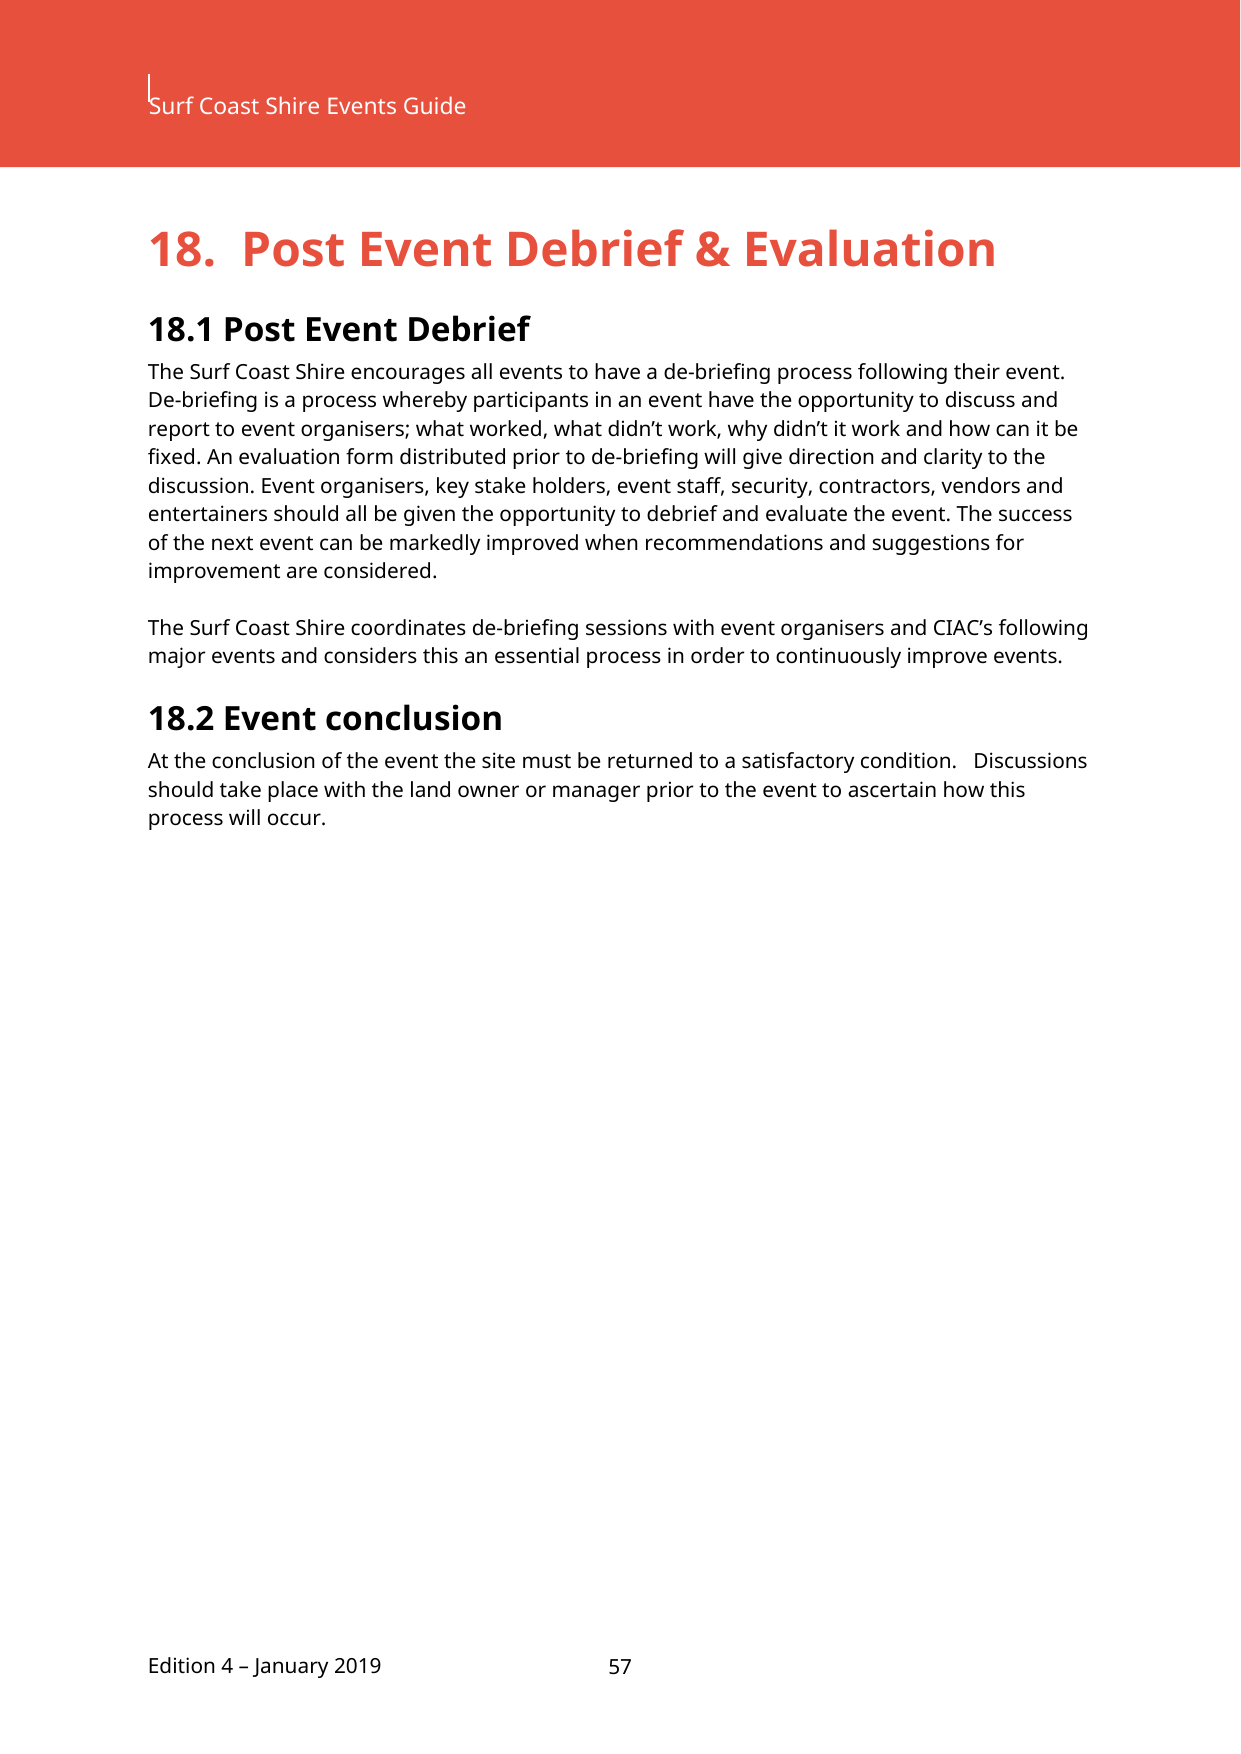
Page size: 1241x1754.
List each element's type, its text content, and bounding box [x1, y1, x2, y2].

subtitle 18.2 Event conclusion [148, 695, 1092, 740]
subtitle 18.1 Post Event Debrief [148, 305, 1092, 351]
subtitle 18. Post Event Debrief & Evaluation [148, 215, 1092, 280]
text The Surf Coast Shire encourages all events to have a de-briefing process following their event. De-briefing is a process whereby participants in an event have the opportunity to discuss and report to event organisers; what worked, what didn’t work, why didn’t it work and how can it be fixed. An evaluation form distributed prior to de-briefing will give direction and clarity to the discussion. Event organisers, key stake holders, event staff, security, contractors, vendors and entertainers should all be given the opportunity to debrief and evaluate the event. The success of the next event can be markedly improved when recommendations and suggestions for improvement are considered. [148, 357, 1092, 584]
text The Surf Coast Shire coordinates de-briefing sessions with event organisers and CIAC’s following major events and considers this an essential process in order to continuously improve events. [148, 613, 1092, 670]
text At the conclusion of the event the site must be returned to a satisfactory condition. Discussions should take place with the land owner or manager prior to the event to ascertain how this process will occur. [148, 747, 1092, 832]
